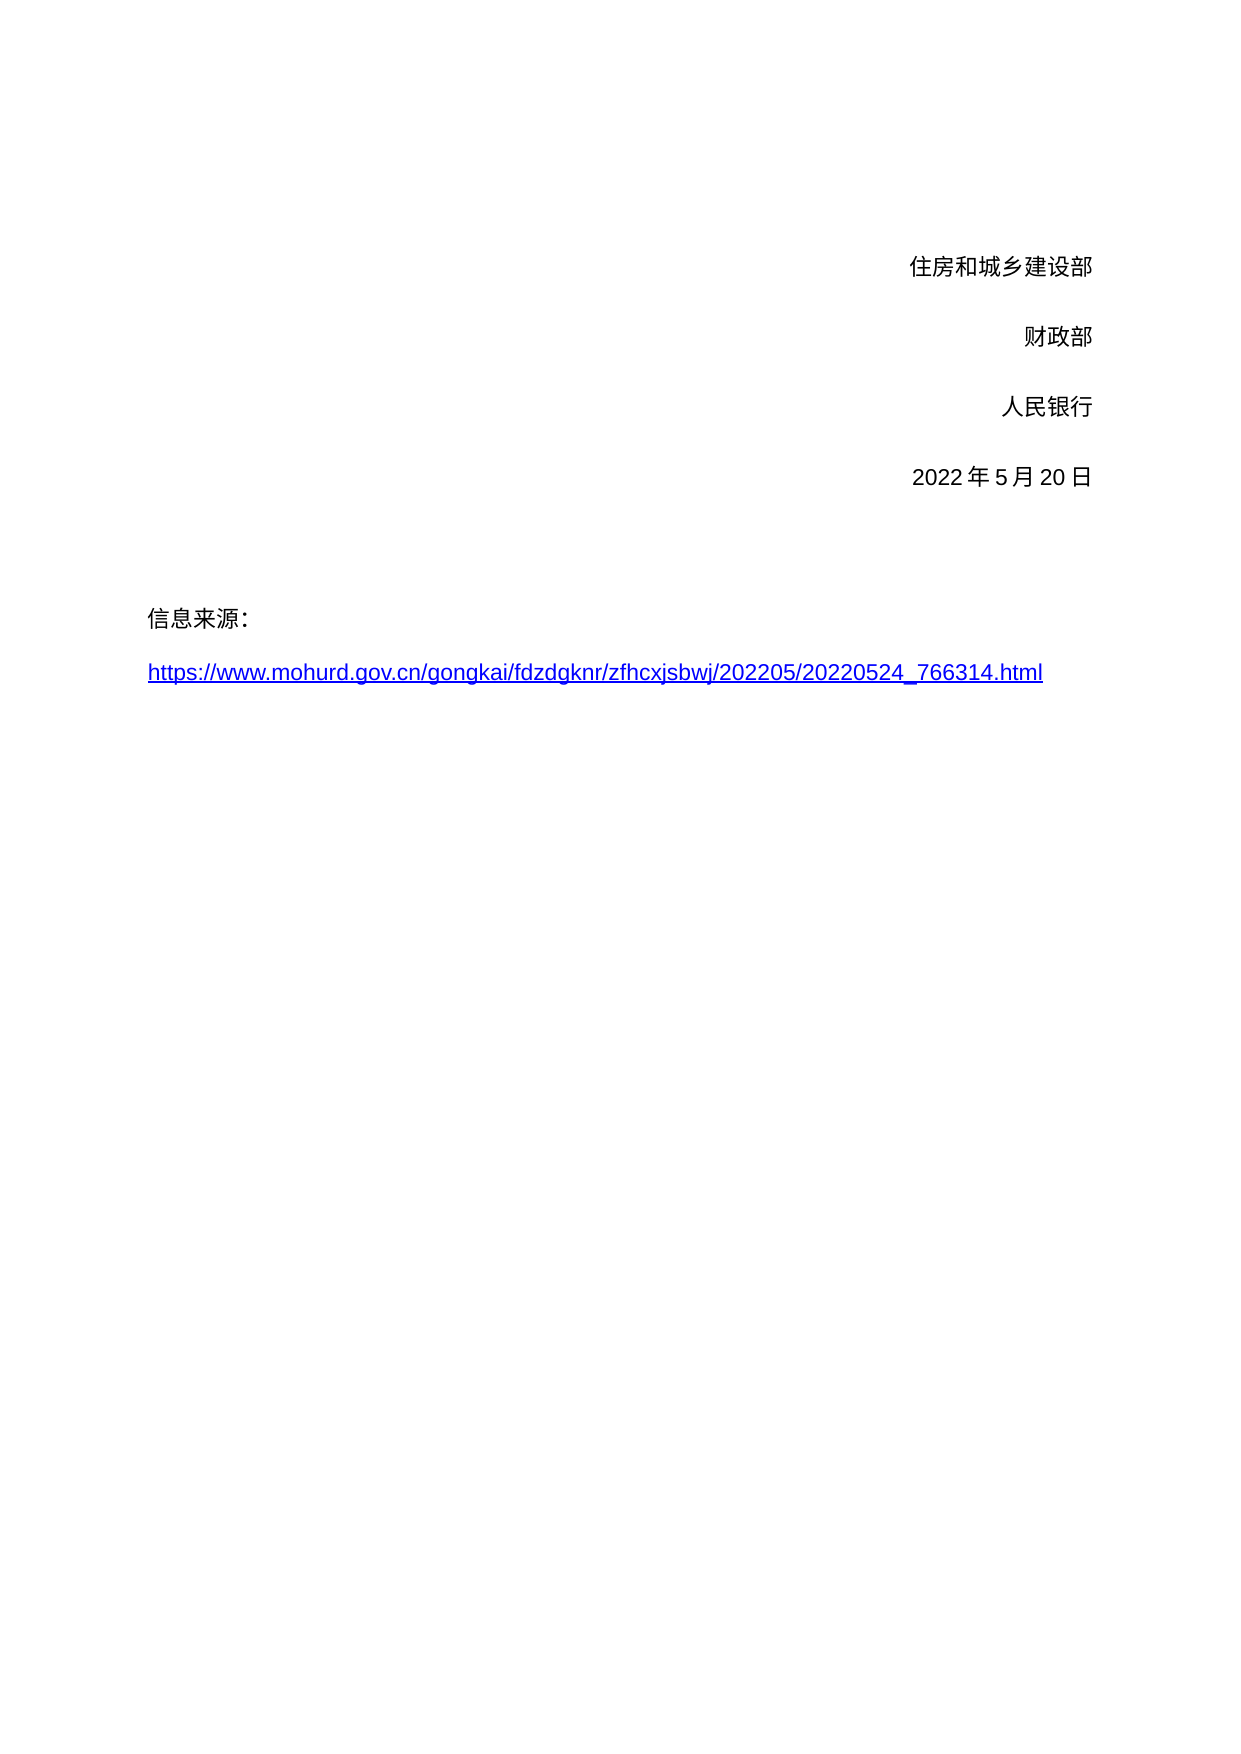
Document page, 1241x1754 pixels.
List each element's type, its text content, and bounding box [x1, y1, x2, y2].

text https://www.mohurd.gov.cn/gongkai/fdzdgknr/zfhcxjsbwj/202205/20220524_766314.html [148, 655, 1092, 688]
text 人民银行 [148, 373, 1092, 438]
text 2022年5月20日 [148, 443, 1092, 508]
text 信息来源： [148, 586, 1092, 651]
text 财政部 [148, 303, 1092, 368]
text 住房和城乡建设部 [148, 233, 1092, 298]
